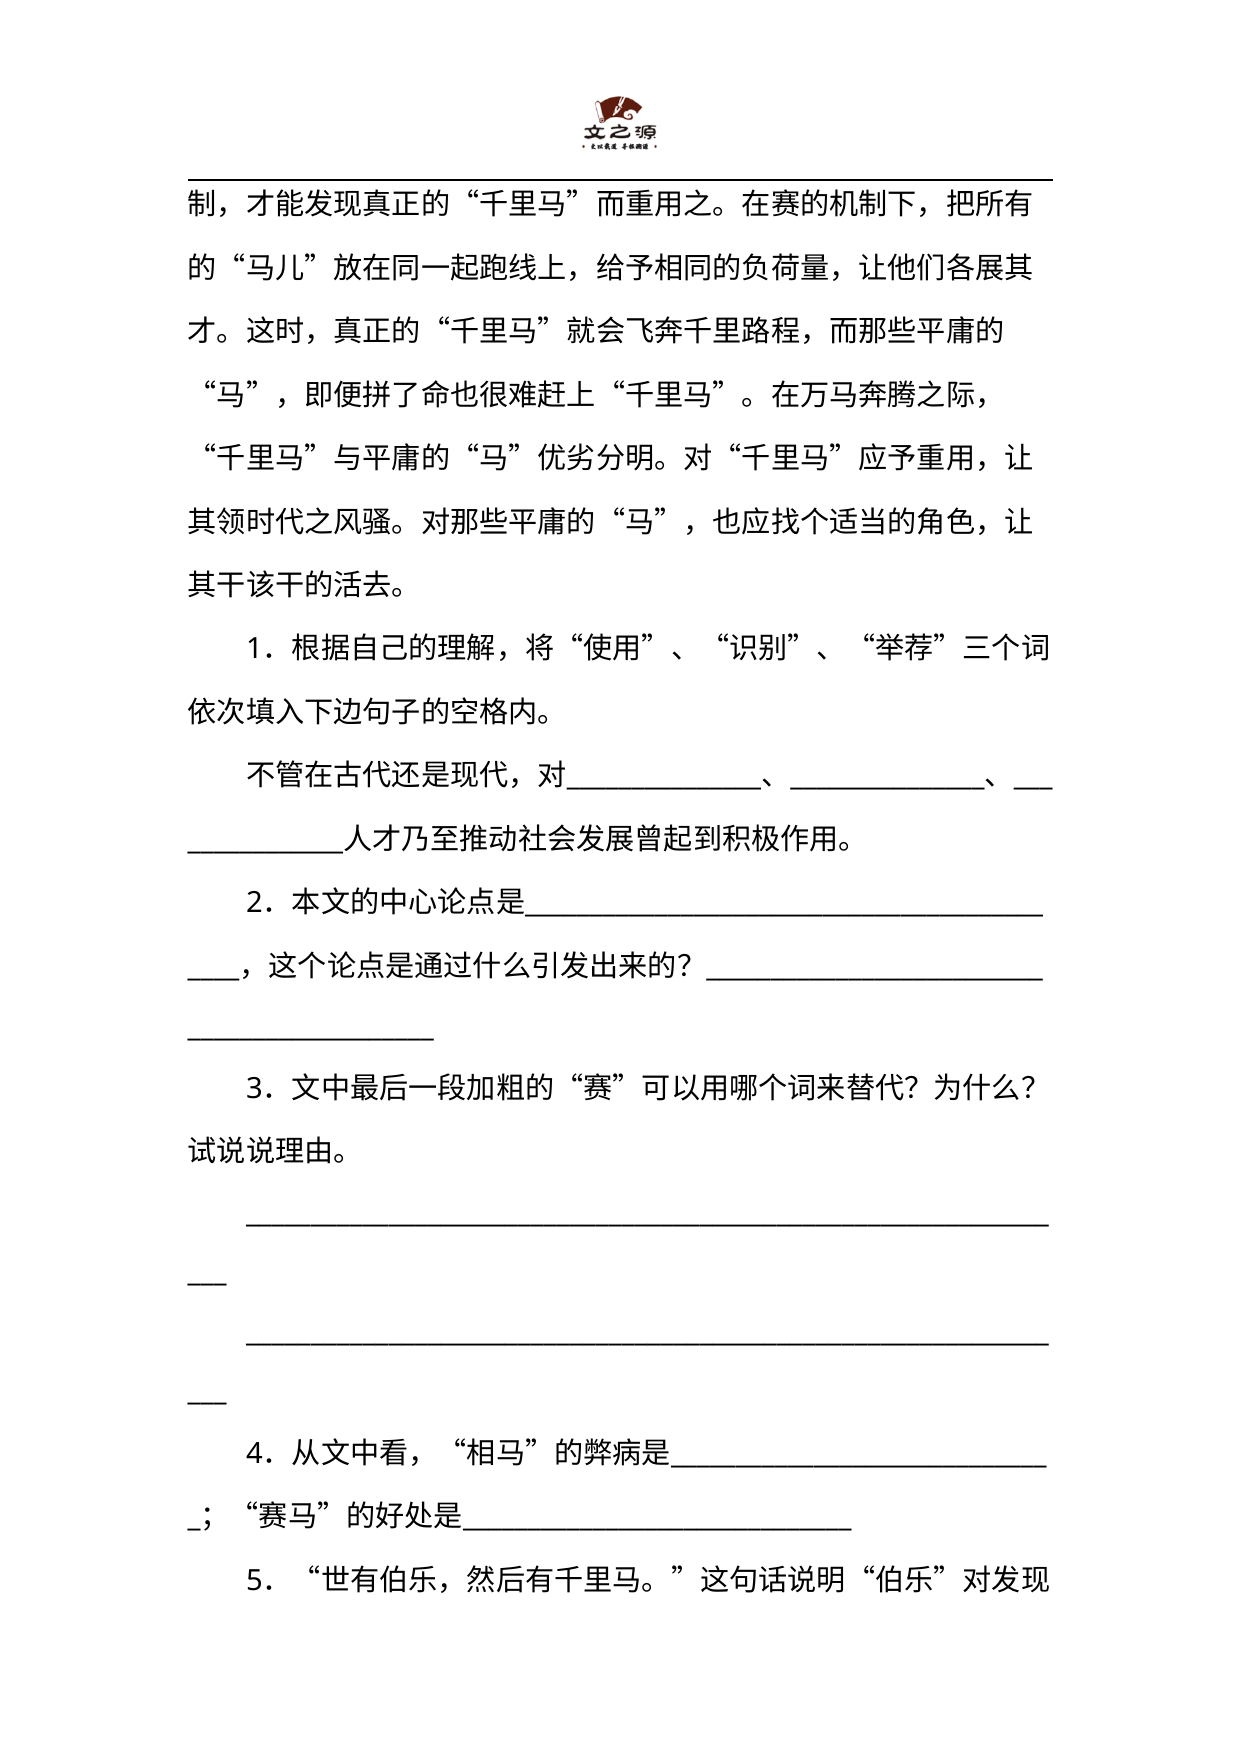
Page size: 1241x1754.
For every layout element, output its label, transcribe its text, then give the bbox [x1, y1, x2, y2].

text 3．文中最后一段加粗的“赛”可以用哪个词来替代？为什么？试说说理由。 [187, 1064, 1053, 1170]
text _________________________________________________________________ [187, 1310, 1053, 1409]
text 不管在古代还是现代，对_______________、_______________、_______________人才乃至推动社会发展曾起到积极作用。 [187, 752, 1053, 858]
text 5．“世有伯乐，然后有千里马。”这句话说明“伯乐”对发现“千里马”起着重要作用。倘若现实生活中“伯乐” 就是没有发现“千里马”，那么你认为“千里马”是否能发挥才干，崭露头角呢？ [187, 1556, 1053, 1599]
text 2．本文的中心论点是____________________________________________，这个论点是通过什么引发出来的？_____________________________________________ [187, 879, 1053, 1044]
text 1．根据自己的理解，将“使用”、“识别”、“举荐”三个词依次填入下边句子的空格内。 [187, 625, 1053, 731]
picture [543, 73, 698, 178]
text 4．从文中看，“相马”的弊病是______________________________；“赛马”的好处是______________________________ [187, 1429, 1053, 1535]
text _________________________________________________________________ [187, 1191, 1053, 1290]
